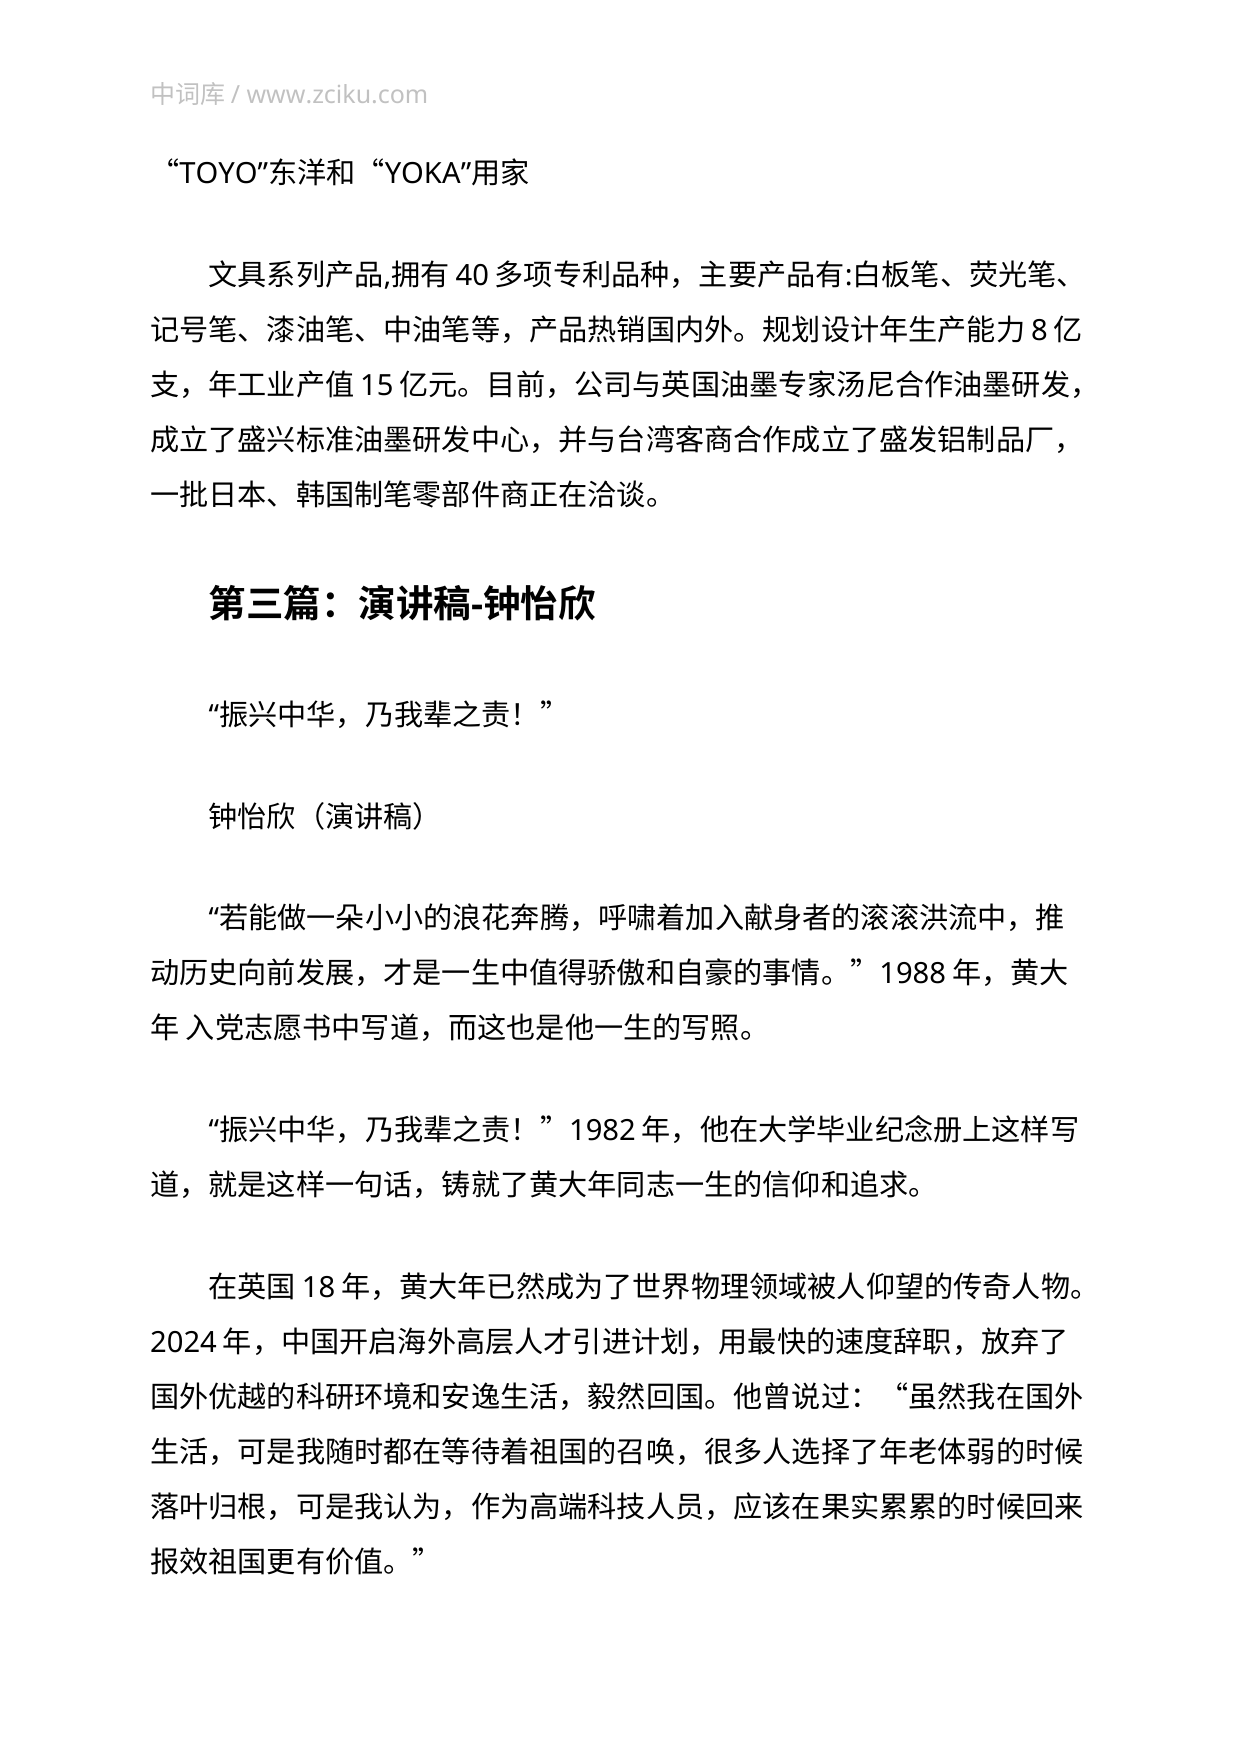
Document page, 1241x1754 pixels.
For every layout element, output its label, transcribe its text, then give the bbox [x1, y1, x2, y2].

text “振兴中华，乃我辈之责！” [150, 691, 1090, 734]
text “振兴中华，乃我辈之责！”1982年，他在大学毕业纪念册上这样写道，就是这样一句话，铸就了黄大年同志一生的信仰和追求。 [150, 1107, 1090, 1204]
text 钟怡欣（演讲稿） [150, 793, 1090, 836]
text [150, 150, 1090, 192]
text 在英国18年，黄大年已然成为了世界物理领域被人仰望的传奇人物。2024年，中国开启海外高层人才引进计划，用最快的速度辞职，放弃了国外优越的科研环境和安逸生活，毅然回国。他曾说过：“虽然我在国外生活，可是我随时都在等待着祖国的召唤，很多人选择了年老体弱的时候落叶归根，可是我认为，作为高端科技人员，应该在果实累累的时候回来报效祖国更有价值。” [150, 1263, 1090, 1581]
text 第三篇：演讲稿-钟怡欣 [150, 574, 1090, 628]
text 文具系列产品,拥有40多项专利品种，主要产品有:白板笔、荧光笔、记号笔、漆油笔、中油笔等，产品热销国内外。规划设计年生产能力8亿支，年工业产值15亿元。目前，公司与英国油墨专家汤尼合作油墨研发，成立了盛兴标准油墨研发中心，并与台湾客商合作成立了盛发铝制品厂，一批日本、韩国制笔零部件商正在洽谈。 [150, 252, 1090, 514]
text “若能做一朵小小的浪花奔腾，呼啸着加入献身者的滚滚洪流中，推动历史向前发展，才是一生中值得骄傲和自豪的事情。”1988年，黄大年 入党志愿书中写道，而这也是他一生的写照。 [150, 895, 1090, 1047]
